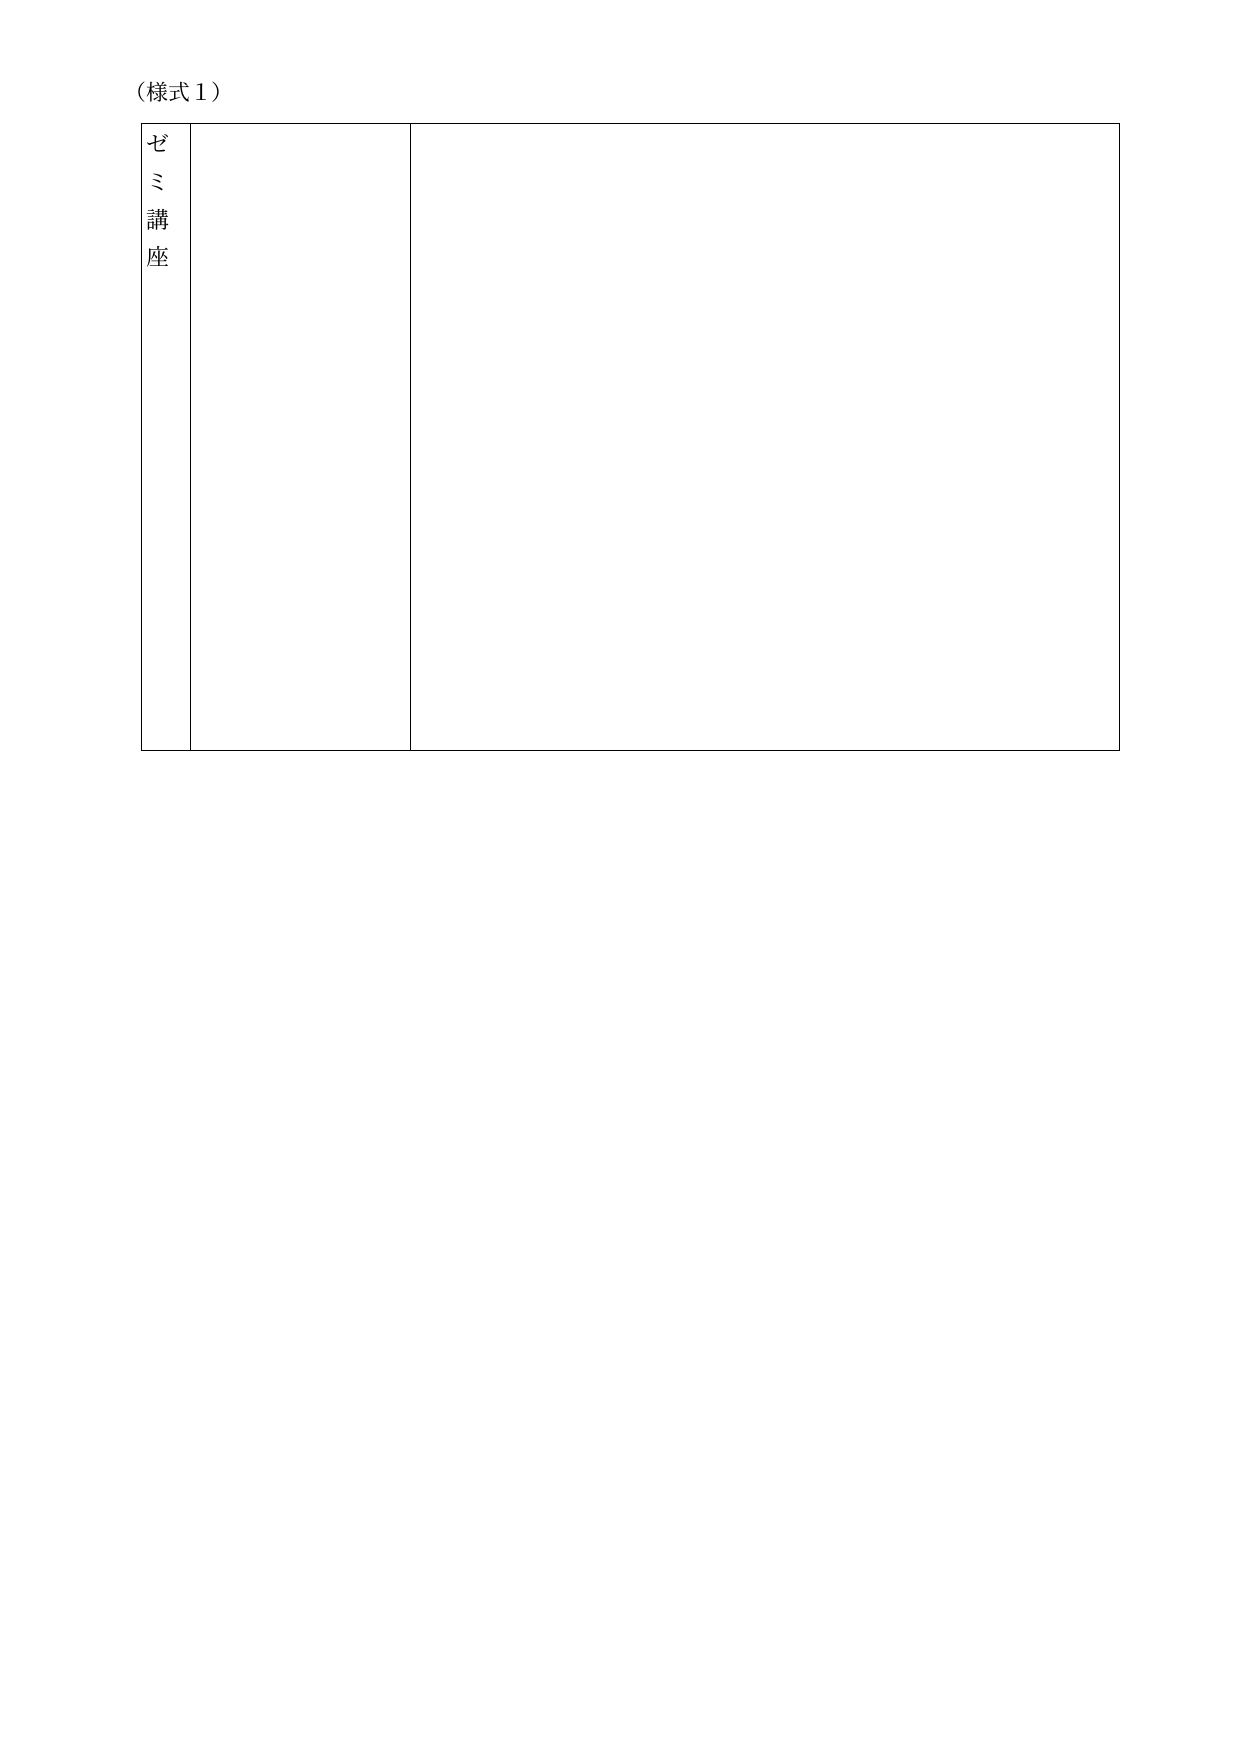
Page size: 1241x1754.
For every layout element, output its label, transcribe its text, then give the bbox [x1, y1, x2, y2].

table_cell [411, 124, 1119, 749]
table_cell ゼミ講座 [142, 124, 190, 749]
table_cell [191, 124, 410, 749]
